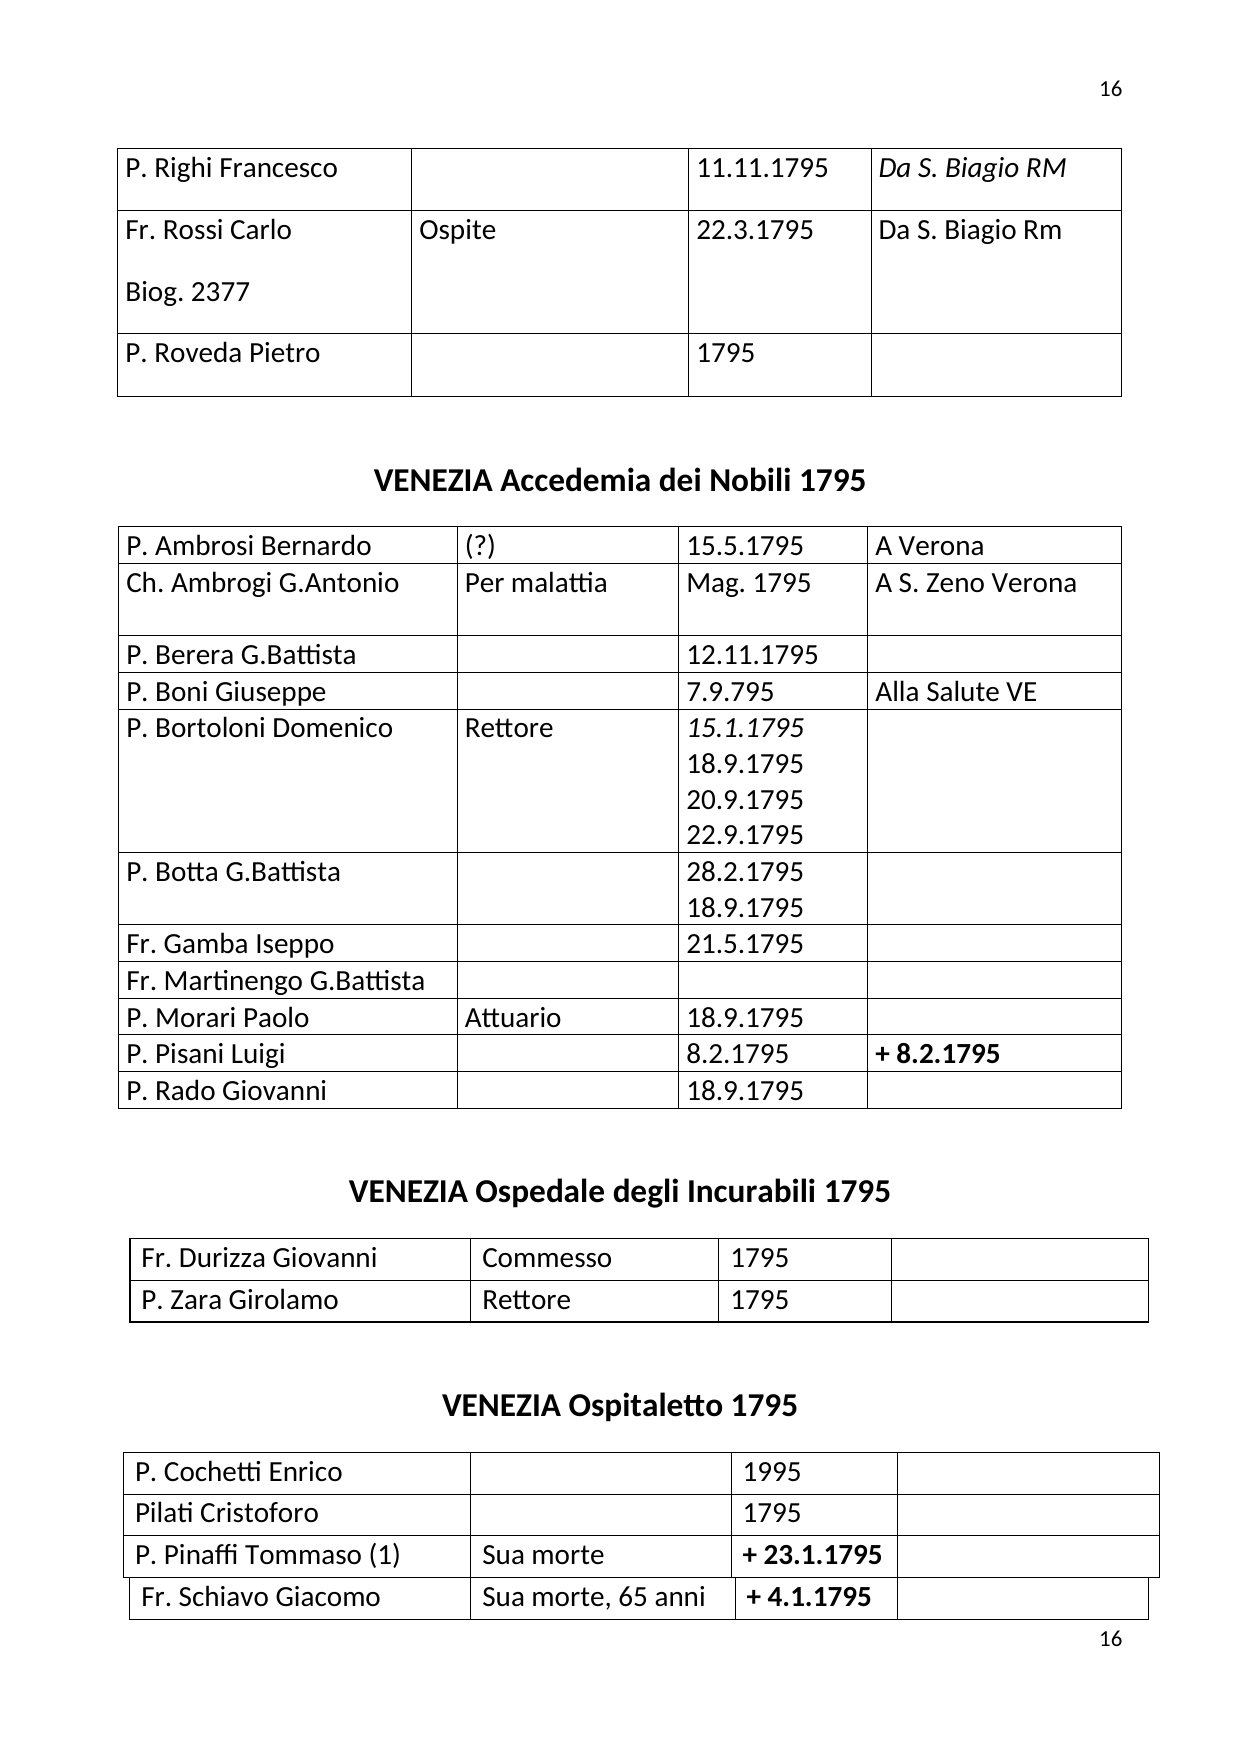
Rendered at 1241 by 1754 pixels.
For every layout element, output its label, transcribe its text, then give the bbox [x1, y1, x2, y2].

table_cell + 4.1.1795 [736, 1578, 897, 1618]
table_cell Pilati Cristoforo [124, 1495, 470, 1535]
table_cell 15.1.1795 18.9.1795 20.9.1795 22.9.1795 [679, 710, 867, 852]
table_cell [872, 334, 1121, 396]
table_cell [458, 1072, 678, 1108]
table_header 1995 [732, 1453, 897, 1493]
table_cell Sua morte [471, 1536, 731, 1577]
table_cell P. Zara Girolamo [131, 1281, 470, 1321]
table_cell 1795 [689, 334, 871, 396]
table_cell Alla Salute VE [868, 673, 1121, 708]
table_header P. Cochetti Enrico [124, 1453, 470, 1493]
table_cell Rettore [471, 1281, 718, 1321]
table_cell Da S. Biagio Rm [872, 211, 1121, 333]
table_cell [898, 1536, 1159, 1577]
table_cell 18.9.1795 [679, 1072, 867, 1108]
table_cell Sua morte, 65 anni [471, 1578, 735, 1618]
table_cell 7.9.795 [679, 673, 867, 708]
table_cell 12.11.1795 [679, 636, 867, 672]
table_cell Per malattia [458, 564, 678, 635]
table_cell Mag. 1795 [679, 564, 867, 635]
table_header Commesso [471, 1239, 718, 1280]
text VENEZIA Ospedale degli Incurabili 1795 [118, 1170, 1122, 1211]
table_header Fr. Durizza Giovanni [131, 1239, 470, 1280]
table_cell 11.11.1795 [689, 149, 871, 210]
table_cell 8.2.1795 [679, 1035, 867, 1071]
table_cell [458, 853, 678, 924]
table_cell [458, 636, 678, 672]
table_cell 21.5.1795 [679, 925, 867, 961]
table_cell Attuario [458, 999, 678, 1034]
table_cell 22.3.1795 [689, 211, 871, 333]
table_cell P. Rado Giovanni [119, 1072, 457, 1108]
text VENEZIA Ospitaletto 1795 [118, 1384, 1122, 1425]
table_cell P. Berera G.Battista [119, 636, 457, 672]
table_cell P. Roveda Pietro [118, 334, 411, 396]
table_cell [868, 636, 1121, 672]
table_cell [458, 673, 678, 708]
table_cell P. Pisani Luigi [119, 1035, 457, 1071]
table_cell Fr. Gamba Iseppo [119, 925, 457, 961]
table_cell + 8.2.1795 [868, 1035, 1121, 1071]
table_cell [892, 1281, 1148, 1321]
table_cell P. Morari Paolo [119, 999, 457, 1034]
table_cell [458, 925, 678, 961]
table_header A Verona [868, 527, 1121, 563]
table_cell [868, 1072, 1121, 1108]
table_cell P. Righi Francesco [118, 149, 411, 210]
table_cell [412, 334, 688, 396]
table_cell [412, 149, 688, 210]
table_cell [868, 710, 1121, 852]
table_cell A S. Zeno Verona [868, 564, 1121, 635]
table_cell 18.9.1795 [679, 999, 867, 1034]
table_header 15.5.1795 [679, 527, 867, 563]
table_cell P. Boni Giuseppe [119, 673, 457, 708]
table_header P. Ambrosi Bernardo [119, 527, 457, 563]
table_header (?) [458, 527, 678, 563]
table_cell [458, 1035, 678, 1071]
table_header 1795 [719, 1239, 891, 1280]
table_cell [868, 999, 1121, 1034]
table_cell Ospite [412, 211, 688, 333]
table_cell Fr. Schiavo Giacomo [130, 1578, 470, 1618]
table_cell 28.2.1795 18.9.1795 [679, 853, 867, 924]
table_cell + 23.1.1795 [732, 1536, 897, 1577]
table_cell P. Botta G.Battista [119, 853, 457, 924]
table_cell Ch. Ambrogi G.Antonio [119, 564, 457, 635]
table_cell [458, 962, 678, 998]
table_cell 1795 [719, 1281, 891, 1321]
table_header [898, 1453, 1159, 1493]
table_cell Rettore [458, 710, 678, 852]
table_cell Fr. Martinengo G.Battista [119, 962, 457, 998]
table_header [892, 1239, 1148, 1280]
table_header [471, 1453, 731, 1493]
table_cell [898, 1495, 1159, 1535]
table_cell Da S. Biagio RM [872, 149, 1121, 210]
text VENEZIA Accedemia dei Nobili 1795 [118, 458, 1122, 499]
table_cell P. Bortoloni Domenico [119, 710, 457, 852]
table_cell Fr. Rossi Carlo Biog. 2377 [118, 211, 411, 333]
table_cell [868, 962, 1121, 998]
table_cell [471, 1495, 731, 1535]
table_cell 1795 [732, 1495, 897, 1535]
table_cell P. Pinaffi Tommaso (1) [124, 1536, 470, 1577]
table_cell [679, 962, 867, 998]
table_cell [868, 925, 1121, 961]
table_cell [868, 853, 1121, 924]
table_cell [898, 1578, 1148, 1618]
